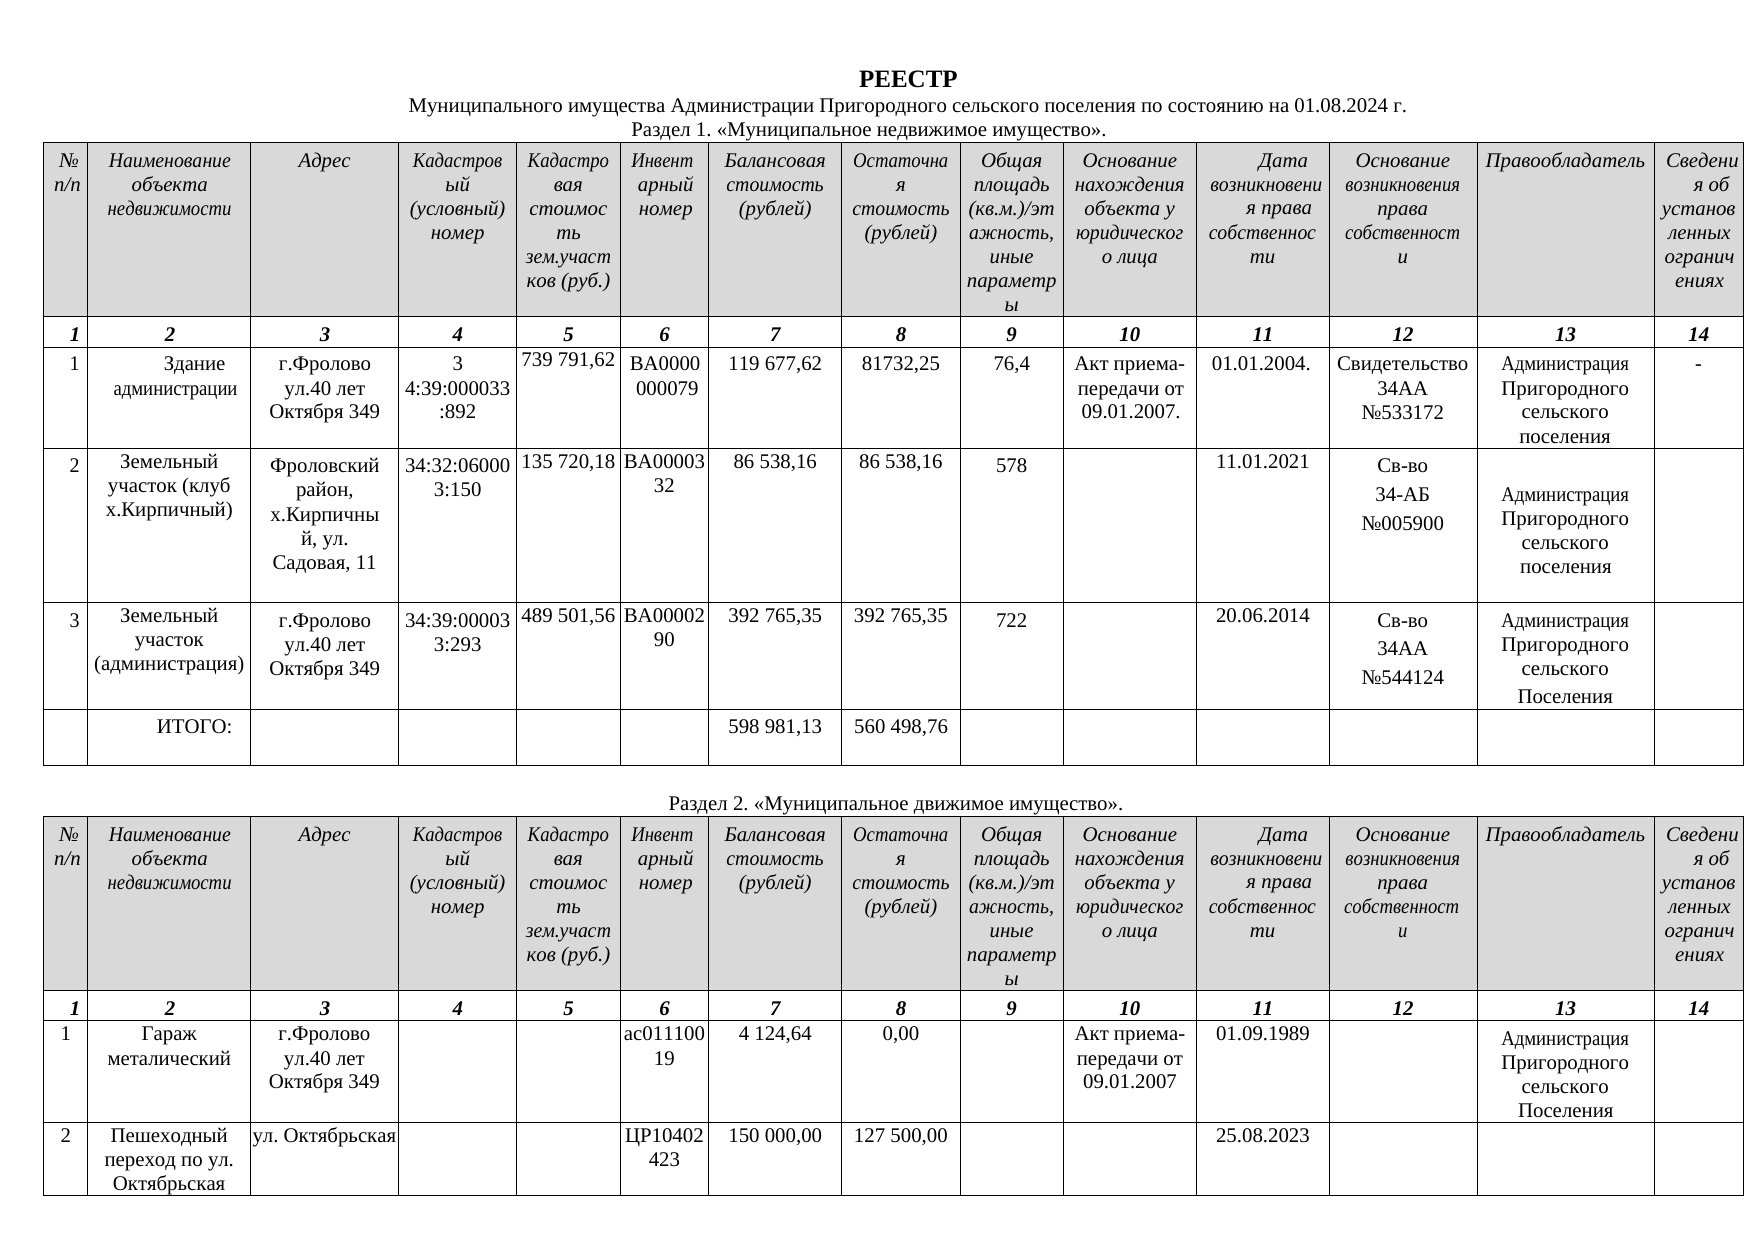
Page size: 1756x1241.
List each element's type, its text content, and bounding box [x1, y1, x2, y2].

table_cell [517, 1021, 620, 1122]
table_cell 86 538,16 [709, 449, 841, 602]
table_cell Здание администрации [88, 348, 250, 448]
table_cell 6 [621, 317, 708, 346]
table_cell [44, 710, 87, 765]
table_cell Земельный участок (клуб х.Кирпичный) [88, 449, 250, 602]
table_cell 739 791,62 [517, 348, 620, 448]
table_cell ИТОГО: [88, 710, 250, 765]
table_cell Свидетельство 34АА №533172 [1330, 348, 1477, 448]
table_header Сведени я об установ ленных огранич ениях [1655, 817, 1743, 990]
table_cell 01.09.1989 [1197, 1021, 1329, 1122]
table_cell 578 [961, 449, 1063, 602]
table_cell [517, 710, 620, 765]
table_header № п/п [44, 143, 87, 316]
table_cell [1655, 449, 1743, 602]
table_header Кадастров ый (условный) номер [399, 817, 516, 990]
table_cell 10 [1064, 317, 1196, 346]
table_cell 1 [44, 991, 87, 1020]
table_cell 119 677,62 [709, 348, 841, 448]
table_cell 560 498,76 [842, 710, 960, 765]
table_cell 8 [842, 317, 960, 346]
table_cell Гараж металический [88, 1021, 250, 1122]
table_header Сведени я об установ ленных огранич ениях [1655, 143, 1743, 316]
table_cell г.Фролово ул.40 лет Октября 349 [251, 1021, 398, 1122]
table_cell [961, 1123, 1063, 1195]
text РЕЕСТР [373, 64, 1410, 93]
table_cell [1330, 1021, 1477, 1122]
table_cell [1655, 1123, 1743, 1195]
table_cell 3 [251, 991, 398, 1020]
table_cell ВА0000290 [621, 603, 708, 708]
table_cell 11.01.2021 [1197, 449, 1329, 602]
table_cell 6 [621, 991, 708, 1020]
table_cell ЦР10402423 [621, 1123, 708, 1195]
table_cell Администрация Пригородного сельского поселения [1478, 348, 1654, 448]
table_cell 150 000,00 [709, 1123, 841, 1195]
table_cell 1 [44, 317, 87, 346]
table_cell 76,4 [961, 348, 1063, 448]
table_cell [1478, 710, 1654, 765]
table_header Балансовая стоимость (рублей) [709, 143, 841, 316]
list Раздел 1. «Муниципальное недвижимое имущество». [73, 117, 1755, 141]
table_header Основание нахождения объекта у юридическог о лица [1064, 817, 1196, 990]
table_cell 11 [1197, 317, 1329, 346]
table_cell [399, 710, 516, 765]
table_cell 3 [251, 317, 398, 346]
table_cell 11 [1197, 991, 1329, 1020]
table_cell 722 [961, 603, 1063, 708]
table_header Наименование объекта недвижимости [88, 817, 250, 990]
table_header Адрес [251, 143, 398, 316]
table_cell [621, 710, 708, 765]
table_header Дата возникновени я права собственнос ти [1197, 817, 1329, 990]
table_header Адрес [251, 817, 398, 990]
table_cell 489 501,56 [517, 603, 620, 708]
table_cell 4 [399, 991, 516, 1020]
table_cell 1 [44, 1021, 87, 1122]
table_cell 2 [44, 449, 87, 602]
table_cell 4 124,64 [709, 1021, 841, 1122]
table_header Инвент арный номер [621, 143, 708, 316]
table_cell 20.06.2014 [1197, 603, 1329, 708]
table_cell [251, 710, 398, 765]
table_header Наименование объекта недвижимости [88, 143, 250, 316]
table_cell 34:32:060003:150 [399, 449, 516, 602]
table_cell 5 [517, 317, 620, 346]
table_header Основание возникновения права собственности [1330, 817, 1477, 990]
table_cell г.Фролово ул.40 лет Октября 349 [251, 348, 398, 448]
table_cell 01.01.2004. [1197, 348, 1329, 448]
table_cell Пешеходный переход по ул. Октябрьская [88, 1123, 250, 1195]
table_cell 34:39:000033:293 [399, 603, 516, 708]
table_cell [1330, 710, 1477, 765]
table_cell г.Фролово ул.40 лет Октября 349 [251, 603, 398, 708]
table_cell 5 [517, 991, 620, 1020]
table_cell Земельный участок (администрация) [88, 603, 250, 708]
table_header Инвент арный номер [621, 817, 708, 990]
table_header Кадастро вая стоимос ть зем.участ ков (руб.) [517, 817, 620, 990]
table_cell 10 [1064, 991, 1196, 1020]
table_header Основание нахождения объекта у юридическог о лица [1064, 143, 1196, 316]
table_cell [1064, 1123, 1196, 1195]
table_cell 1 [44, 348, 87, 448]
table_cell 2 [88, 317, 250, 346]
table_cell [1064, 603, 1196, 708]
table_cell 2 [88, 991, 250, 1020]
table_cell 9 [961, 991, 1063, 1020]
table_cell [1655, 1021, 1743, 1122]
table_cell 12 [1330, 991, 1477, 1020]
table_cell 598 981,13 [709, 710, 841, 765]
table_cell Акт приема- передачи от 09.01.2007. [1064, 348, 1196, 448]
table_cell [1330, 1123, 1477, 1195]
table_cell 7 [709, 317, 841, 346]
text Муниципального имущества Администрации Пригородного сельского поселения по состоянию на 01.08.2024 г. [341, 93, 1409, 117]
table_cell [399, 1021, 516, 1122]
table_header Кадастров ый (условный) номер [399, 143, 516, 316]
table_header Остаточна я стоимость (рублей) [842, 143, 960, 316]
table_cell 4 [399, 317, 516, 346]
table_cell 127 500,00 [842, 1123, 960, 1195]
table_cell [1478, 1123, 1654, 1195]
table_cell 135 720,18 [517, 449, 620, 602]
table_cell 392 765,35 [842, 603, 960, 708]
table_cell 14 [1655, 317, 1743, 346]
table_cell Фроловский район, х.Кирпичный, ул. Садовая, 11 [251, 449, 398, 602]
table_cell ас01110019 [621, 1021, 708, 1122]
table_cell 7 [709, 991, 841, 1020]
table_cell ВА0000 000079 [621, 348, 708, 448]
table_header Остаточна я стоимость (рублей) [842, 817, 960, 990]
table_header Правообладатель [1478, 817, 1654, 990]
table_cell [961, 1021, 1063, 1122]
table_header Общая площадь (кв.м.)/эт ажность, иные параметр ы [961, 143, 1063, 316]
table_header Дата возникновени я права собственнос ти [1197, 143, 1329, 316]
table_cell [399, 1123, 516, 1195]
table_cell 9 [961, 317, 1063, 346]
table_header Балансовая стоимость (рублей) [709, 817, 841, 990]
table_cell ул. Октябрьская [251, 1123, 398, 1195]
table_cell 81732,25 [842, 348, 960, 448]
table_cell 13 [1478, 317, 1654, 346]
table_cell Администрация Пригородного сельского Поселения [1478, 603, 1654, 708]
table_header Кадастро вая стоимос ть зем.участ ков (руб.) [517, 143, 620, 316]
table_cell Св-во 34-АБ №005900 [1330, 449, 1477, 602]
table_cell 86 538,16 [842, 449, 960, 602]
table_cell 3 [44, 603, 87, 708]
table_cell 12 [1330, 317, 1477, 346]
table_cell [1197, 710, 1329, 765]
text Раздел 2. «Муниципальное движимое имущество». [36, 791, 1755, 815]
table_cell 0,00 [842, 1021, 960, 1122]
table_cell [517, 1123, 620, 1195]
table_cell 34:39:000033:892 [399, 348, 516, 448]
table_cell Администрация Пригородного сельского Поселения [1478, 1021, 1654, 1122]
table_header Основание возникновения права собственност и [1330, 143, 1477, 316]
table_cell 14 [1655, 991, 1743, 1020]
table_cell 8 [842, 991, 960, 1020]
table_cell [961, 710, 1063, 765]
table_header Правообладатель [1478, 143, 1654, 316]
table_cell 25.08.2023 [1197, 1123, 1329, 1195]
table_cell 2 [44, 1123, 87, 1195]
table_cell 13 [1478, 991, 1654, 1020]
table_header Общая площадь (кв.м.)/эт ажность, иные параметр ы [961, 817, 1063, 990]
table_cell Акт приема- передачи от 09.01.2007 [1064, 1021, 1196, 1122]
table_cell [1064, 449, 1196, 602]
table_cell [1655, 603, 1743, 708]
table_cell - [1655, 348, 1743, 448]
table_cell [1064, 710, 1196, 765]
table_cell 392 765,35 [709, 603, 841, 708]
table_cell Администрация Пригородного сельского поселения [1478, 449, 1654, 602]
table_cell ВА0000332 [621, 449, 708, 602]
table_cell [1655, 710, 1743, 765]
table_cell Св-во 34АА №544124 [1330, 603, 1477, 708]
table_header № п/п [44, 817, 87, 990]
